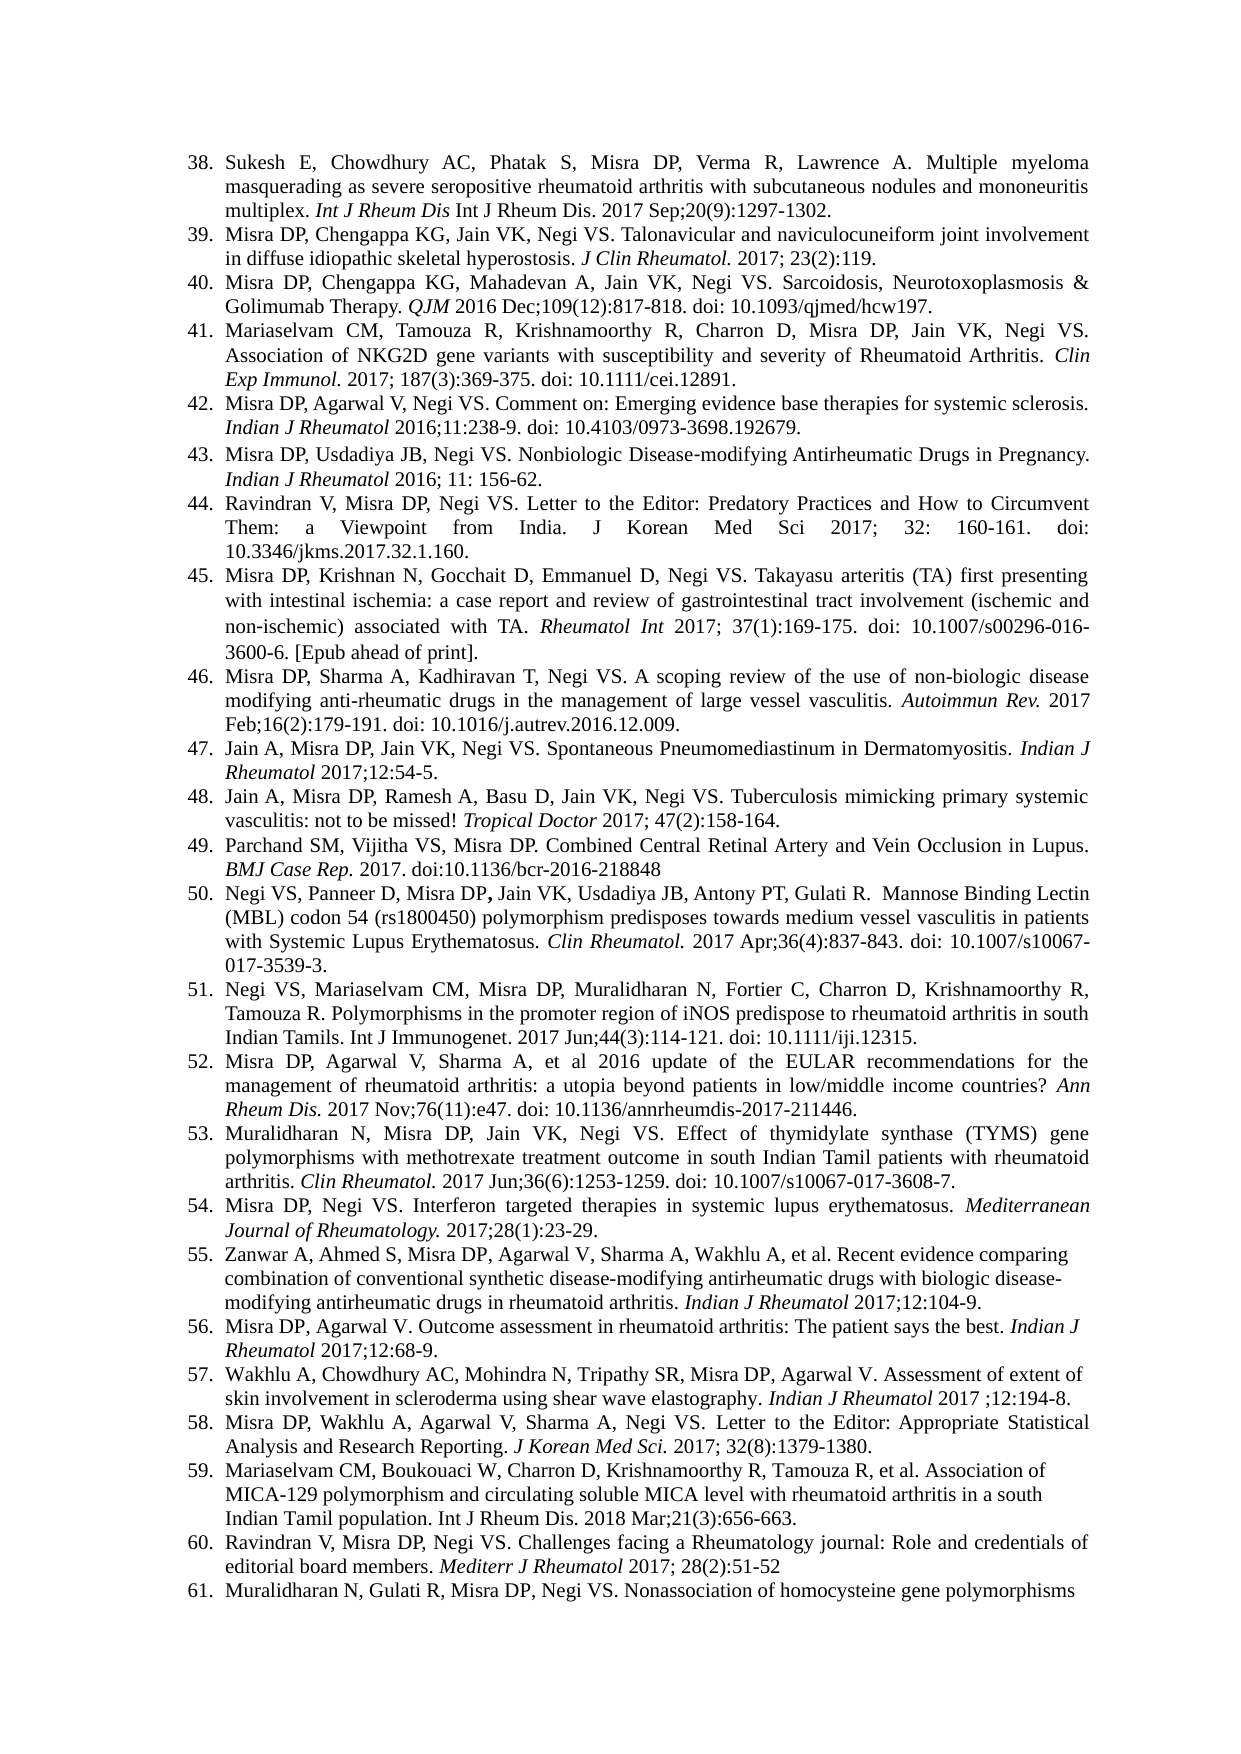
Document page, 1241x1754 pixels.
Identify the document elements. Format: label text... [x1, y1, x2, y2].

list Misra DP, Agarwal V. Outcome assessment in rheumatoid arthritis: The patient says the best. Indian J Rheumatol 2017;12:68-9. [187, 1314, 1090, 1362]
list Zanwar A, Ahmed S, Misra DP, Agarwal V, Sharma A, Wakhlu A, et al. Recent evidence comparing combination of conventional synthetic disease-modifying antirheumatic drugs with biologic disease-modifying antirheumatic drugs in rheumatoid arthritis. Indian J Rheumatol 2017;12:104-9. [187, 1242, 1090, 1314]
list Negi VS, Panneer D, Misra DP, Jain VK, Usdadiya JB, Antony PT, Gulati R. Mannose Binding Lectin (MBL) codon 54 (rs1800450) polymorphism predisposes towards medium vessel vasculitis in patients with Systemic Lupus Erythematosus. Clin Rheumatol. 2017 Apr;36(4):837-843. doi: 10.1007/s10067-017-3539-3. [187, 881, 1090, 977]
list Wakhlu A, Chowdhury AC, Mohindra N, Tripathy SR, Misra DP, Agarwal V. Assessment of extent of skin involvement in scleroderma using shear wave elastography. Indian J Rheumatol 2017 ;12:194-8. [187, 1362, 1090, 1410]
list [187, 1578, 1090, 1602]
list Misra DP, Usdadiya JB, Negi VS. Nonbiologic Disease‐modifying Antirheumatic Drugs in Pregnancy. Indian J Rheumatol 2016; 11: 156-62. [187, 439, 1090, 491]
list Ravindran V, Misra DP, Negi VS. Letter to the Editor: Predatory Practices and How to Circumvent Them: a Viewpoint from India. J Korean Med Sci 2017; 32: 160-161. doi: 10.3346/jkms.2017.32.1.160. [187, 491, 1090, 563]
list Misra DP, Negi VS. Interferon targeted therapies in systemic lupus erythematosus. Mediterranean Journal of Rheumatology. 2017;28(1):23-29. [187, 1193, 1090, 1242]
list Parchand SM, Vijitha VS, Misra DP. Combined Central Retinal Artery and Vein Occlusion in Lupus. BMJ Case Rep. 2017. doi:10.1136/bcr-2016-218848 [187, 832, 1090, 881]
list Jain A, Misra DP, Ramesh A, Basu D, Jain VK, Negi VS. Tuberculosis mimicking primary systemic vasculitis: not to be missed! Tropical Doctor 2017; 47(2):158-164. [187, 784, 1090, 832]
list Misra DP, Sharma A, Kadhiravan T, Negi VS. A scoping review of the use of non-biologic disease modifying anti-rheumatic drugs in the management of large vessel vasculitis. Autoimmun Rev. 2017 Feb;16(2):179-191. doi: 10.1016/j.autrev.2016.12.009. [187, 664, 1090, 736]
list Sukesh E, Chowdhury AC, Phatak S, Misra DP, Verma R, Lawrence A. Multiple myeloma masquerading as severe seropositive rheumatoid arthritis with subcutaneous nodules and mononeuritis multiplex. Int J Rheum Dis Int J Rheum Dis. 2017 Sep;20(9):1297-1302. [187, 150, 1090, 222]
list Ravindran V, Misra DP, Negi VS. Challenges facing a Rheumatology journal: Role and credentials of editorial board members. Mediterr J Rheumatol 2017; 28(2):51-52 [187, 1530, 1090, 1578]
list Mariaselvam CM, Tamouza R, Krishnamoorthy R, Charron D, Misra DP, Jain VK, Negi VS. Association of NKG2D gene variants with susceptibility and severity of Rheumatoid Arthritis. Clin Exp Immunol. 2017; 187(3):369-375. doi: 10.1111/cei.12891. [187, 318, 1090, 391]
list Misra DP, Chengappa KG, Jain VK, Negi VS. Talonavicular and naviculocuneiform joint involvement in diffuse idiopathic skeletal hyperostosis. J Clin Rheumatol. 2017; 23(2):119. [187, 222, 1090, 270]
list Misra DP, Agarwal V, Negi VS. Comment on: Emerging evidence base therapies for systemic sclerosis. Indian J Rheumatol 2016;11:238-9. doi: 10.4103/0973-3698.192679. [187, 391, 1090, 439]
list Mariaselvam CM, Boukouaci W, Charron D, Krishnamoorthy R, Tamouza R, et al. Association of MICA-129 polymorphism and circulating soluble MICA level with rheumatoid arthritis in a south Indian Tamil population. Int J Rheum Dis. 2018 Mar;21(3):656-663. [187, 1458, 1090, 1530]
list Muralidharan N, Misra DP, Jain VK, Negi VS. Effect of thymidylate synthase (TYMS) gene polymorphisms with methotrexate treatment outcome in south Indian Tamil patients with rheumatoid arthritis. Clin Rheumatol. 2017 Jun;36(6):1253-1259. doi: 10.1007/s10067-017-3608-7. [187, 1121, 1090, 1193]
list Misra DP, Agarwal V, Sharma A, et al 2016 update of the EULAR recommendations for the management of rheumatoid arthritis: a utopia beyond patients in low/middle income countries? Ann Rheum Dis. 2017 Nov;76(11):e47. doi: 10.1136/annrheumdis-2017-211446. [187, 1049, 1090, 1121]
list Misra DP, Chengappa KG, Mahadevan A, Jain VK, Negi VS. Sarcoidosis, Neurotoxoplasmosis & Golimumab Therapy. QJM 2016 Dec;109(12):817-818. doi: 10.1093/qjmed/hcw197. [187, 270, 1090, 318]
list Misra DP, Wakhlu A, Agarwal V, Sharma A, Negi VS. Letter to the Editor: Appropriate Statistical Analysis and Research Reporting. J Korean Med Sci. 2017; 32(8):1379-1380. [187, 1410, 1090, 1458]
list Negi VS, Mariaselvam CM, Misra DP, Muralidharan N, Fortier C, Charron D, Krishnamoorthy R, Tamouza R. Polymorphisms in the promoter region of iNOS predispose to rheumatoid arthritis in south Indian Tamils. Int J Immunogenet. 2017 Jun;44(3):114-121. doi: 10.1111/iji.12315. [187, 977, 1090, 1049]
list Misra DP, Krishnan N, Gocchait D, Emmanuel D, Negi VS. Takayasu arteritis (TA) first presenting with intestinal ischemia: a case report and review of gastrointestinal tract involvement (ischemic and non‐ischemic) associated with TA. Rheumatol Int 2017; 37(1):169-175. doi: 10.1007/s00296-016-3600-6. [Epub ahead of print]. [187, 563, 1090, 664]
list Jain A, Misra DP, Jain VK, Negi VS. Spontaneous Pneumomediastinum in Dermatomyositis. Indian J Rheumatol 2017;12:54-5. [187, 736, 1090, 784]
